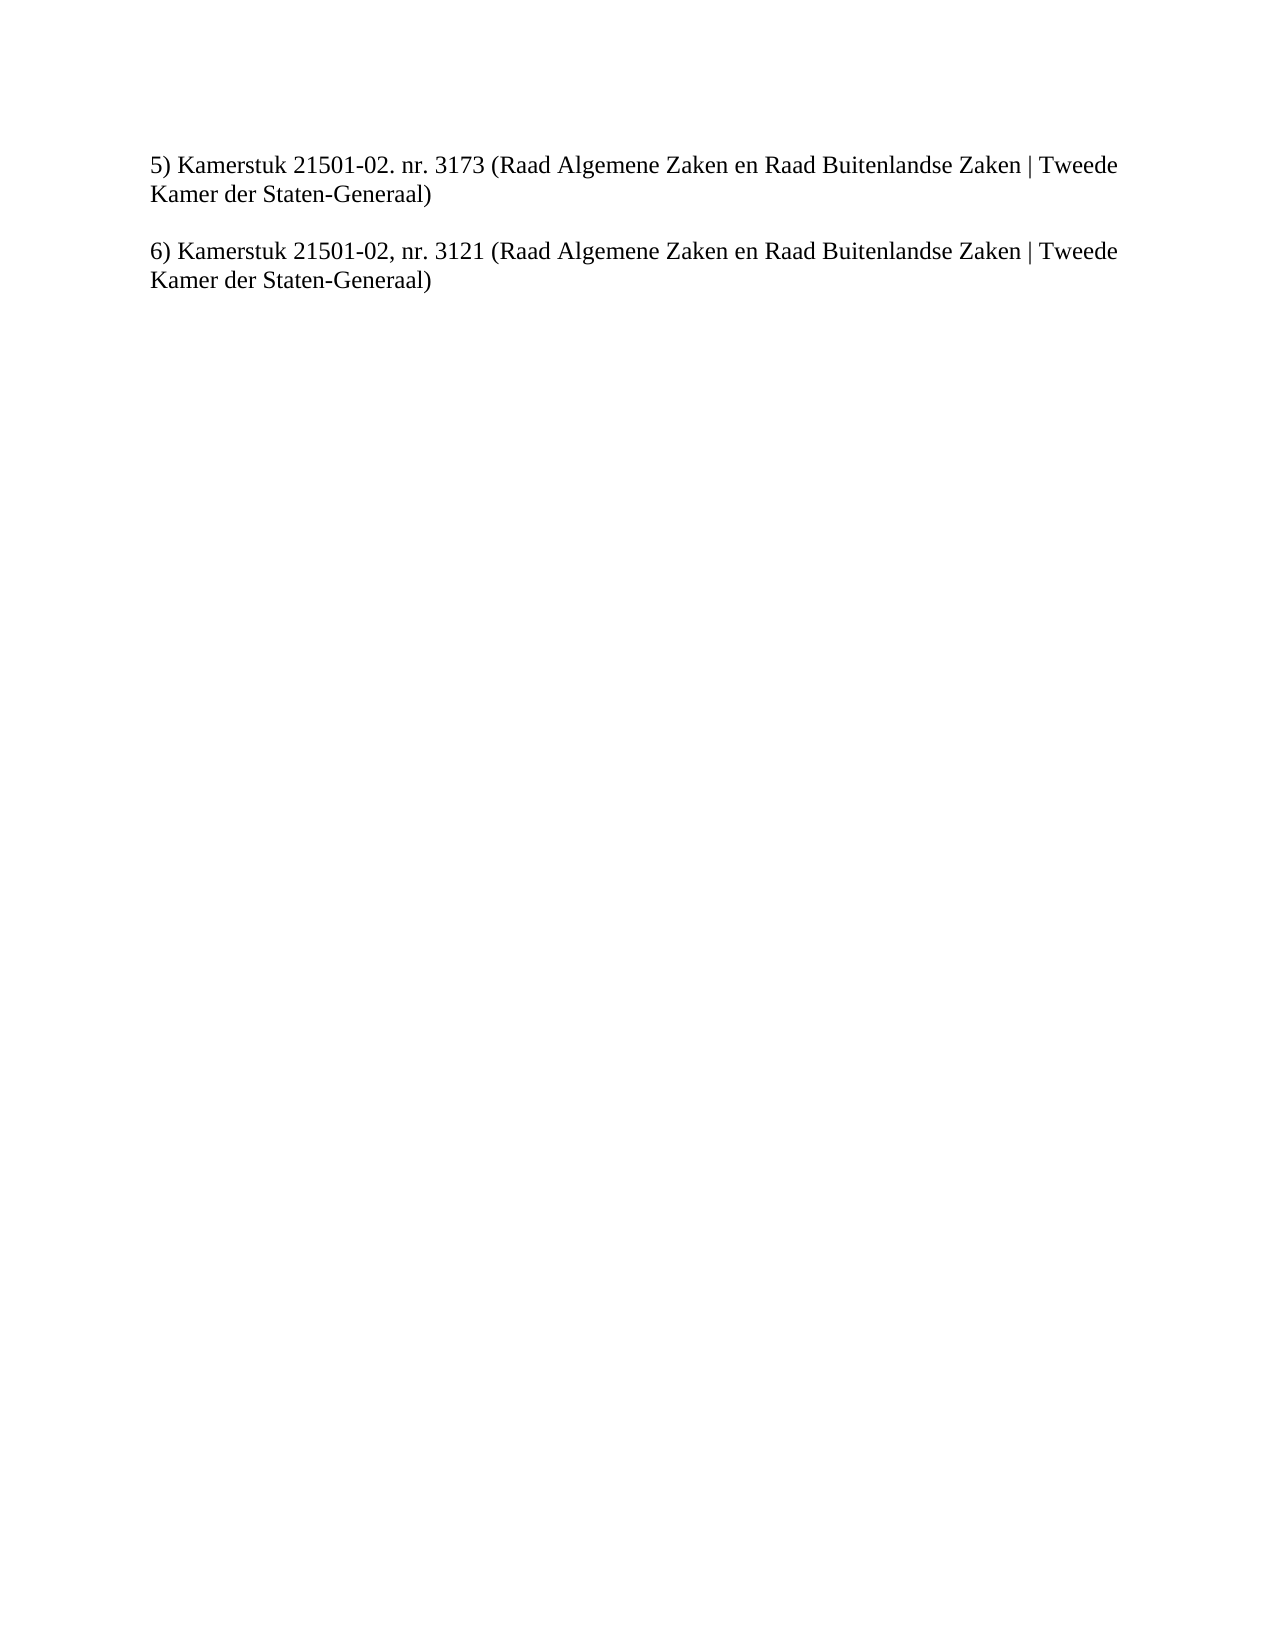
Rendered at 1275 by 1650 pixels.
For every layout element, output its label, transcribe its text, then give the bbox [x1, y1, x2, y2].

text 5) Kamerstuk 21501-02. nr. 3173 (Raad Algemene Zaken en Raad Buitenlandse Zaken | Tweede Kamer der Staten-Generaal) [150, 150, 1125, 236]
text 6) Kamerstuk 21501-02, nr. 3121 (Raad Algemene Zaken en Raad Buitenlandse Zaken | Tweede Kamer der Staten-Generaal) [150, 236, 1125, 322]
